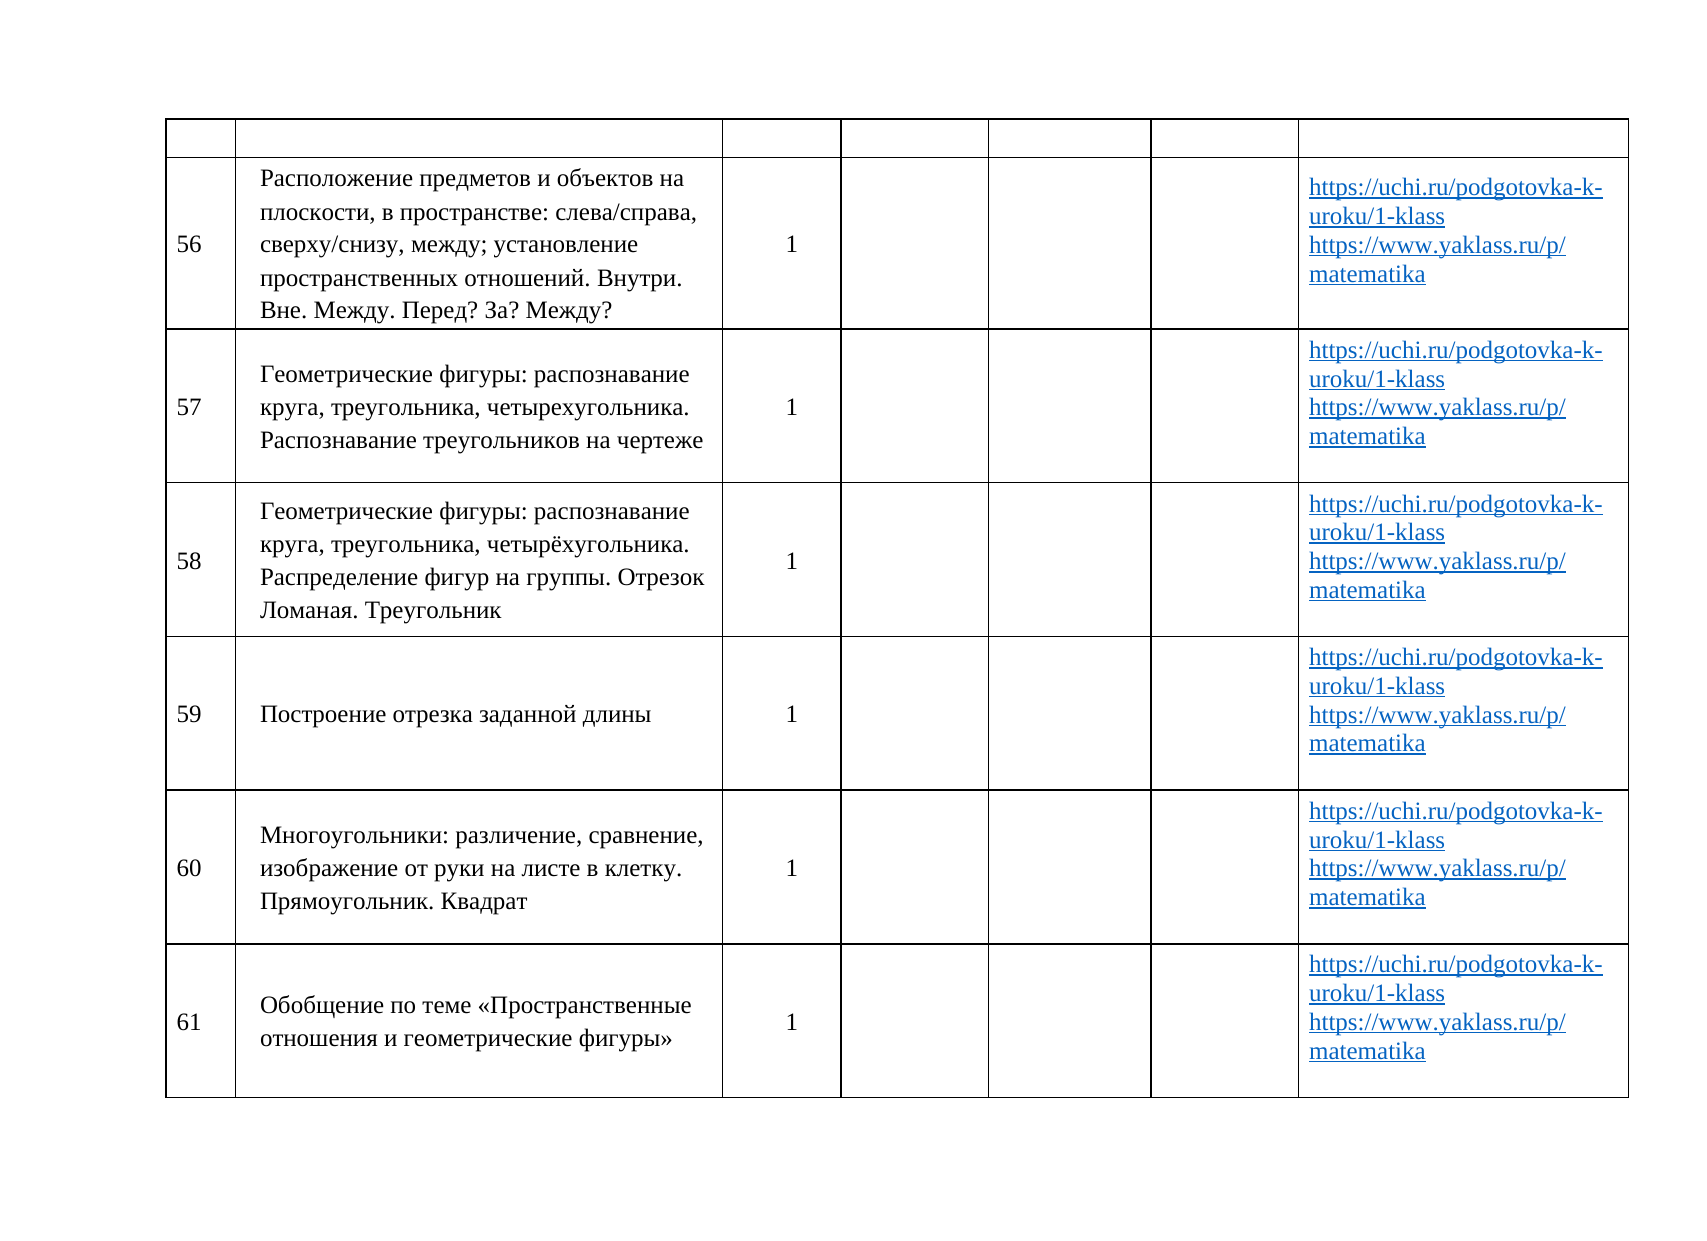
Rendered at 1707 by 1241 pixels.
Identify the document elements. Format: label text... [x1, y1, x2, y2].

table_cell 55 [167, 120, 235, 157]
table_cell 59 [167, 637, 235, 789]
table_cell [842, 120, 988, 157]
table_cell https://uchi.ru/podgotovka-k-uroku/1-klass https://www.yaklass.ru/p/matematika [1299, 637, 1628, 789]
table_cell Обобщение по теме «Пространственные отношения и геометрические фигуры» [236, 945, 722, 1096]
table_cell https://uchi.ru/podgotovka-k-uroku/1-klass https://www.yaklass.ru/p/matematika [1299, 330, 1628, 482]
table_cell Геометрические фигуры: распознавание круга, треугольника, четырёхугольника. Распределение фигур на группы. Отрезок Ломаная. Треугольник [236, 483, 722, 636]
table_cell 56 [167, 158, 235, 328]
table_cell 1 [723, 791, 840, 943]
table_cell 1 [723, 483, 840, 636]
table_cell Построение отрезка заданной длины [236, 637, 722, 789]
table_cell 1 [723, 120, 840, 157]
table_cell [842, 637, 988, 789]
table_cell Расположение предметов и объектов на плоскости, в пространстве: слева/справа, сверху/снизу, между; установление пространственных отношений. Внутри. Вне. Между. Перед? За? Между? [236, 158, 722, 328]
table_cell [989, 483, 1150, 636]
table_cell 1 [723, 330, 840, 482]
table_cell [1299, 945, 1628, 1096]
table_cell 58 [167, 483, 235, 636]
table_cell Геометрические фигуры: распознавание круга, треугольника, четырехугольника. Распознавание треугольников на чертеже [236, 330, 722, 482]
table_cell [236, 120, 722, 157]
table_cell 1 [723, 945, 840, 1096]
table_cell [1152, 330, 1298, 482]
table_cell 57 [167, 330, 235, 482]
table_cell [1152, 483, 1298, 636]
table_cell [842, 158, 988, 328]
table_cell 61 [167, 945, 235, 1096]
table_cell [1152, 120, 1298, 157]
table_cell [842, 945, 988, 1096]
table_cell [842, 330, 988, 482]
table_cell https://uchi.ru/podgotovka-k-uroku/1-klass https://www.yaklass.ru/p/matematika [1299, 791, 1628, 943]
table_cell [989, 330, 1150, 482]
table_cell [989, 120, 1150, 157]
table_cell https://uchi.ru/podgotovka-k-uroku/1-klass https://www.yaklass.ru/p/matematika [1299, 483, 1628, 636]
table_cell Многоугольники: различение, сравнение, изображение от руки на листе в клетку. Прямоугольник. Квадрат [236, 791, 722, 943]
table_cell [1299, 120, 1628, 157]
table_cell [1152, 945, 1298, 1096]
table_cell [842, 791, 988, 943]
table_cell [989, 158, 1150, 328]
table_cell [989, 791, 1150, 943]
table_cell 1 [723, 637, 840, 789]
table_cell [1152, 791, 1298, 943]
table_cell [989, 945, 1150, 1096]
table_cell 60 [167, 791, 235, 943]
table_cell [1152, 158, 1298, 328]
table_cell [842, 483, 988, 636]
table_cell [989, 637, 1150, 789]
table_cell 1 [723, 158, 840, 328]
table_cell https://uchi.ru/podgotovka-k-uroku/1-klass https://www.yaklass.ru/p/matematika [1299, 158, 1628, 328]
table_cell [1152, 637, 1298, 789]
